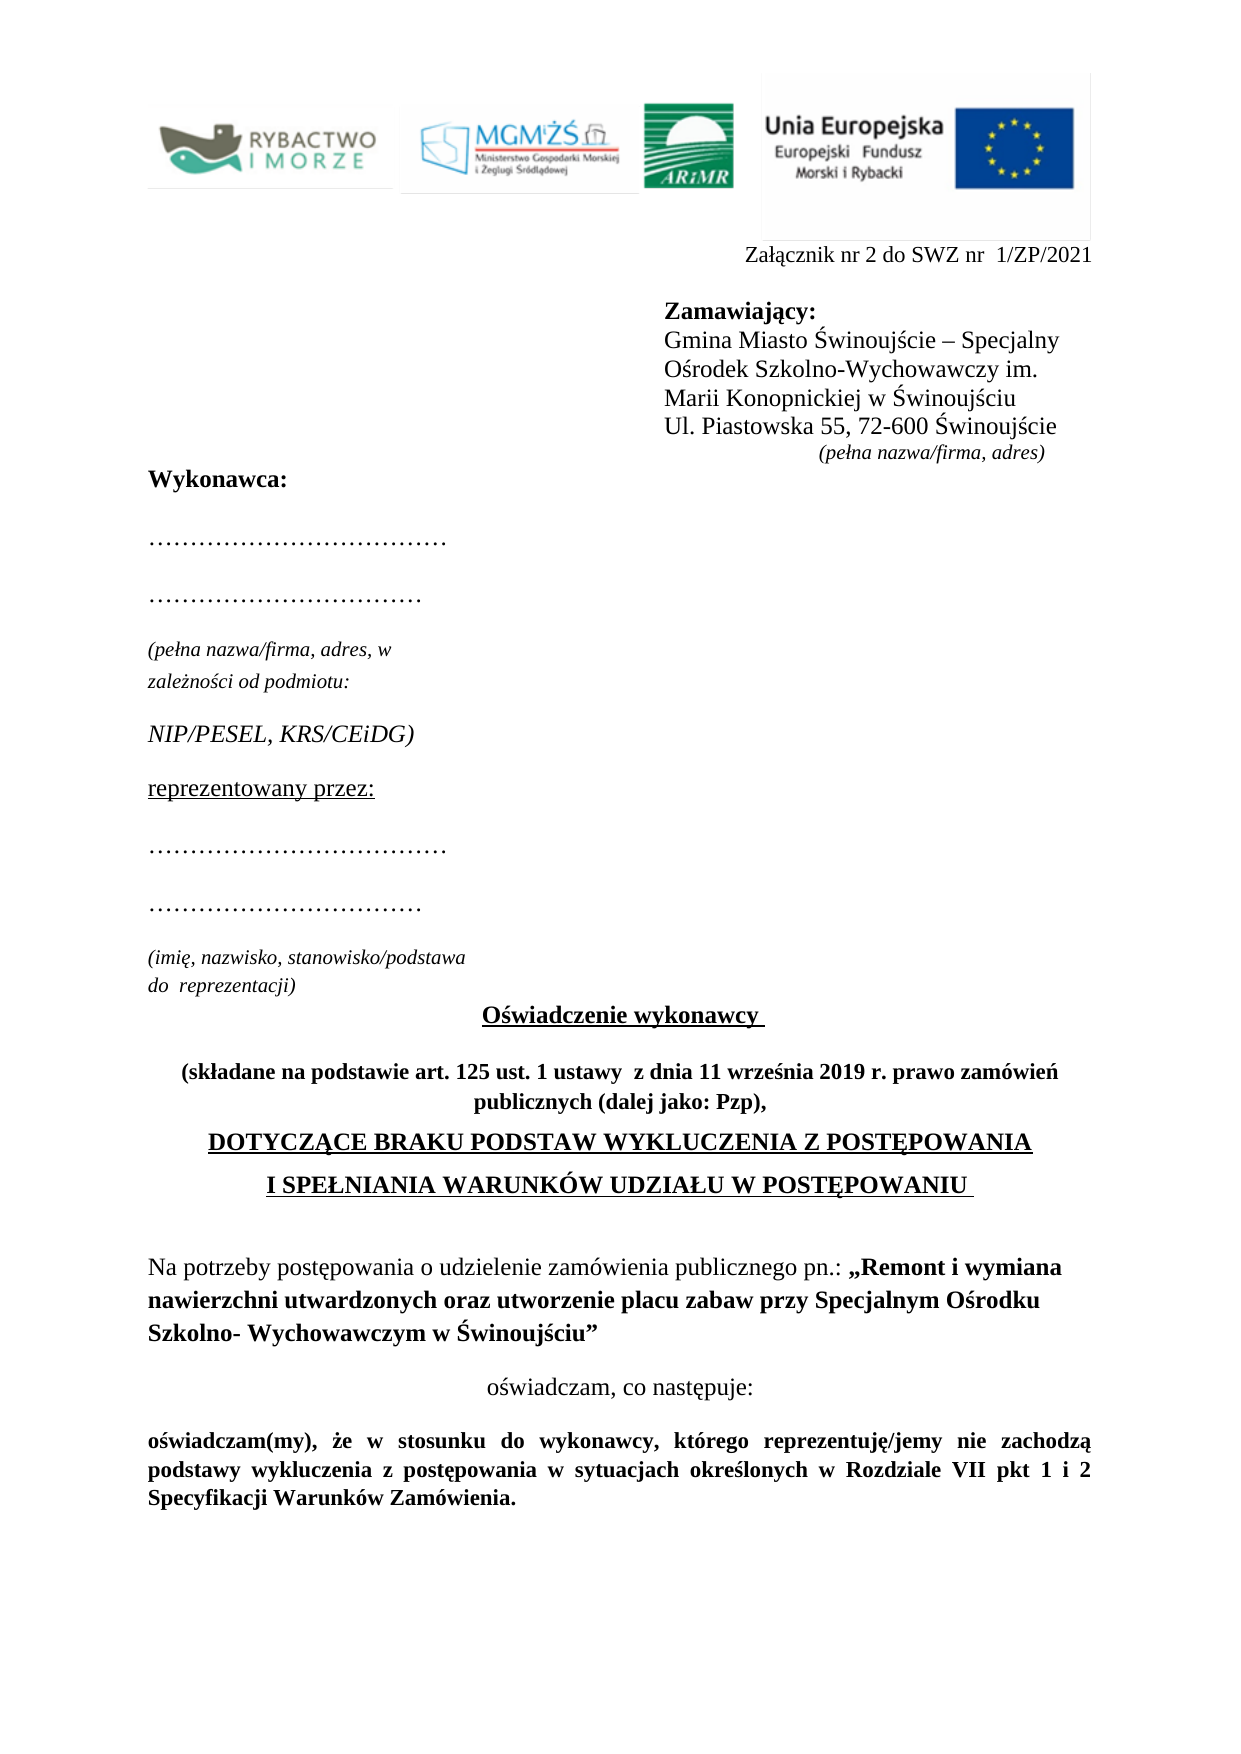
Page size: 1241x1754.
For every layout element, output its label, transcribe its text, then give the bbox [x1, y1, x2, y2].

text Ul. Piastowska 55, 72-600 Świnoujście [590, 411, 1093, 440]
text reprezentowany przez: [148, 773, 1093, 801]
text Wykonawca: [148, 464, 1093, 493]
text Na potrzeby postępowania o udzielenie zamówienia publicznego pn.: „Remont i wymiana nawierzchni utwardzonych oraz utworzenie placu zabaw przy Specjalnym Ośrodku Szkolno- Wychowawczym w Świnoujściu” [148, 1252, 1093, 1347]
text (imię, nazwisko, stanowisko/podstawa do reprezentacji) [148, 945, 472, 997]
text Oświadczenie wykonawcy [148, 1000, 1093, 1029]
text oświadczam(my), że w stosunku do wykonawcy, którego reprezentuję/jemy nie zachodzą podstawy wykluczenia z postępowania w sytuacjach określonych w Rozdziale VII pkt 1 i 2 Specyfikacji Warunków Zamówienia. [148, 1426, 1093, 1511]
text Zamawiający: [590, 296, 1093, 325]
text DOTYCZĄCE BRAKU PODSTAW WYKLUCZENIA Z POSTĘPOWANIA I SPEŁNIANIA WARUNKÓW UDZIAŁU W POSTĘPOWANIU [148, 1127, 1093, 1239]
text (pełna nazwa/firma, adres, w zależności od podmiotu: [148, 637, 472, 694]
text NIP/PESEL, KRS/CEiDG) [148, 719, 472, 748]
text oświadczam, co następuje: [148, 1372, 1093, 1401]
text Gmina Miasto Świnoujście – Specjalny Ośrodek Szkolno-Wychowawczy im. Marii Konopnickiej w Świnoujściu [664, 325, 1093, 411]
text …………………………………………………………… [148, 522, 472, 608]
picture [147, 73, 1093, 242]
text (składane na podstawie art. 125 ust. 1 ustawy z dnia 11 września 2019 r. prawo zamówień publicznych (dalej jako: Pzp), [148, 1056, 1093, 1115]
text …………………………………………………………… [148, 830, 472, 916]
text Załącznik nr 2 do SWZ nr 1/ZP/2021 [148, 242, 1093, 268]
text (pełna nazwa/firma, adres) [768, 440, 1093, 464]
